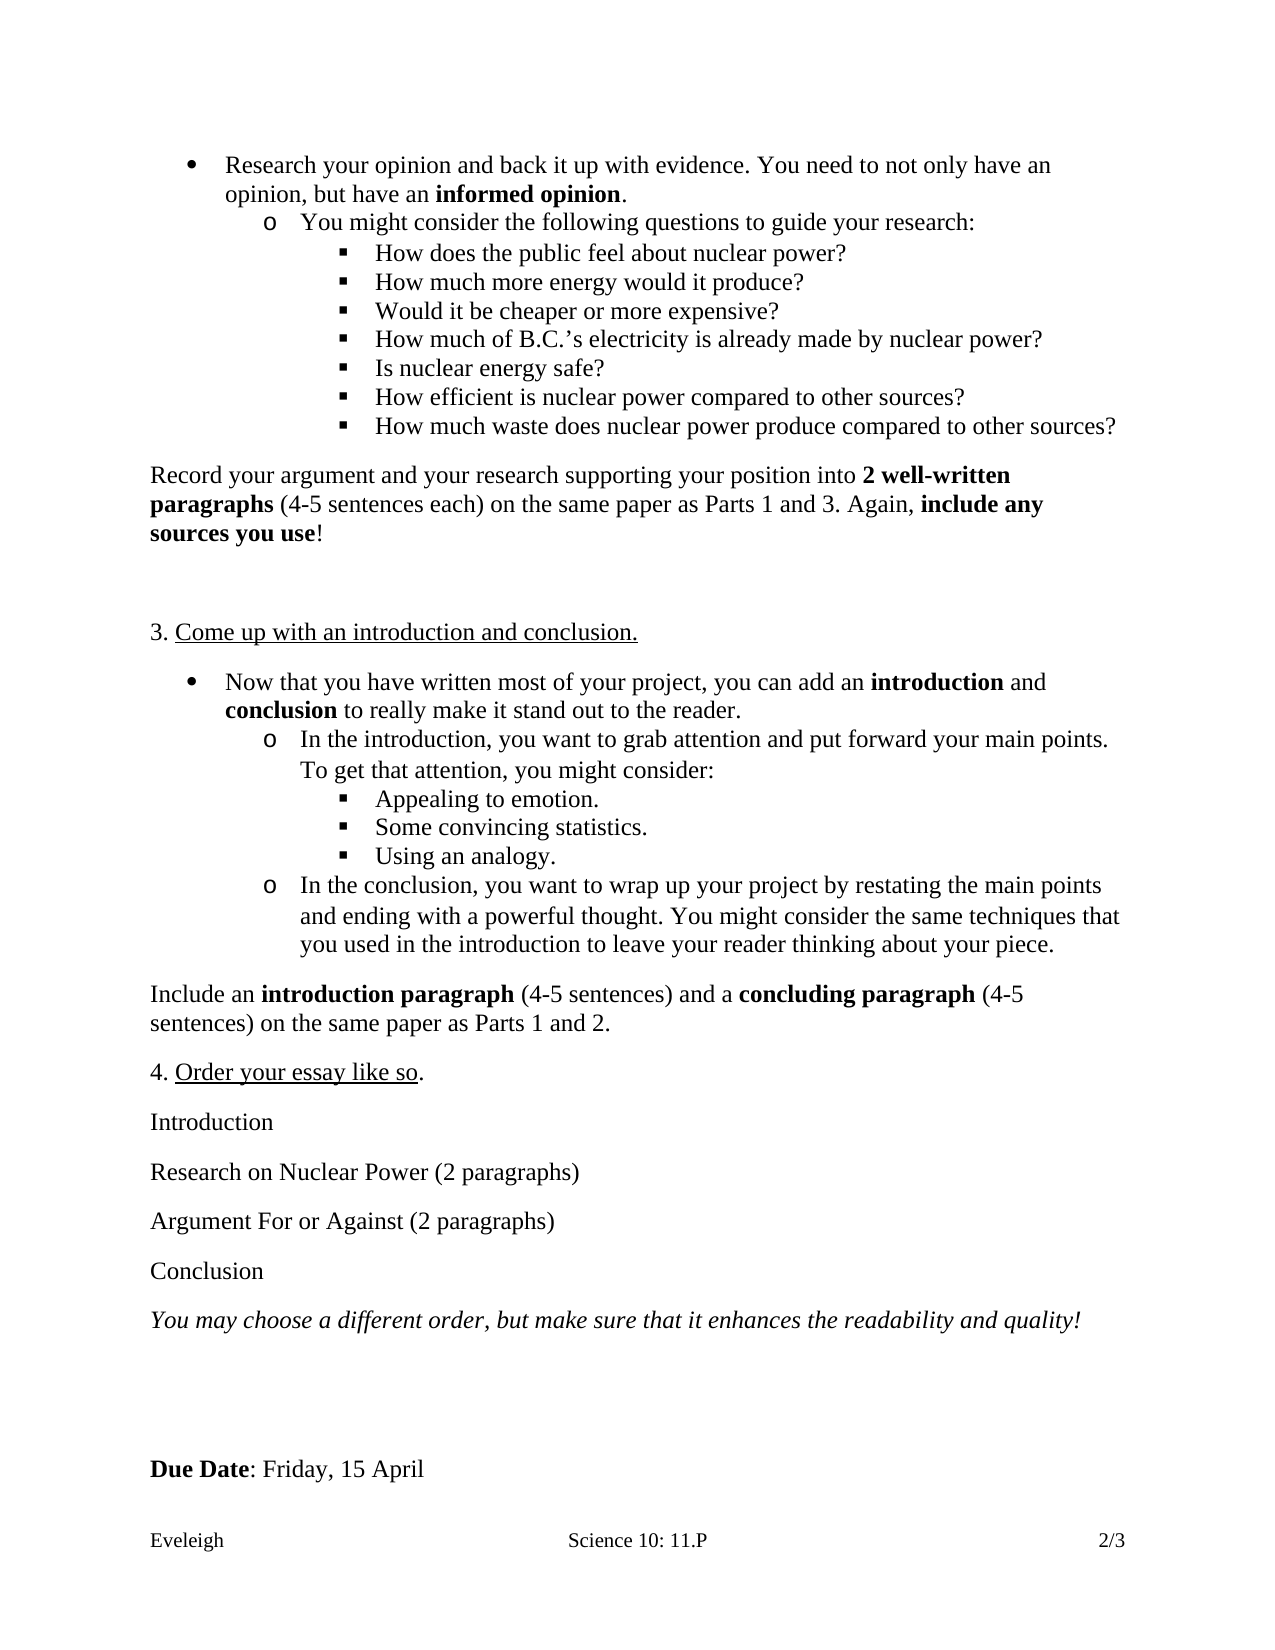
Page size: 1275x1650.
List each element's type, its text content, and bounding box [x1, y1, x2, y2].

text You may choose a different order, but make sure that it enhances the readability and quality! [150, 1305, 1125, 1334]
text Introduction [150, 1107, 1125, 1136]
list In the conclusion, you want to wrap up your project by restating the main points and ending with a powerful thought. You might consider the same techniques that you used in the introduction to leave your reader thinking about your piece. [262, 870, 1125, 958]
text Due Date: Friday, 15 April [150, 1454, 1125, 1483]
list Some convincing statistics. [337, 812, 1125, 841]
list Research your opinion and back it up with evidence. You need to not only have an opinion, but have an informed opinion. [187, 150, 1125, 207]
list Is nuclear energy safe? [337, 353, 1125, 382]
list How much more energy would it produce? [337, 267, 1125, 296]
text Include an introduction paragraph (4-5 sentences) and a concluding paragraph (4-5 sentences) on the same paper as Parts 1 and 2. [150, 979, 1125, 1037]
text Argument For or Against (2 paragraphs) [150, 1206, 1125, 1235]
list You might consider the following questions to guide your research: [262, 207, 1125, 238]
text Record your argument and your research supporting your position into 2 well-written paragraphs (4-5 sentences each) on the same paper as Parts 1 and 3. Again, include any sources you use! [150, 460, 1125, 547]
text 3. Come up with an introduction and conclusion. [150, 617, 1125, 646]
text Research on Nuclear Power (2 paragraphs) [150, 1157, 1125, 1185]
list How much waste does nuclear power produce compared to other sources? [337, 411, 1125, 439]
list In the introduction, you want to grab attention and put forward your main points. To get that attention, you might consider: [262, 724, 1125, 784]
list Appealing to emotion. [337, 784, 1125, 812]
text 4. Order your essay like so. [150, 1057, 1125, 1086]
list How efficient is nuclear power compared to other sources? [337, 382, 1125, 411]
list Now that you have written most of your project, you can add an introduction and conclusion to really make it stand out to the reader. [187, 667, 1125, 724]
list How does the public feel about nuclear power? [337, 238, 1125, 267]
text Conclusion [150, 1256, 1125, 1284]
list Would it be cheaper or more expensive? [337, 296, 1125, 324]
list Using an analogy. [337, 841, 1125, 870]
list How much of B.C.’s electricity is already made by nuclear power? [337, 324, 1125, 353]
